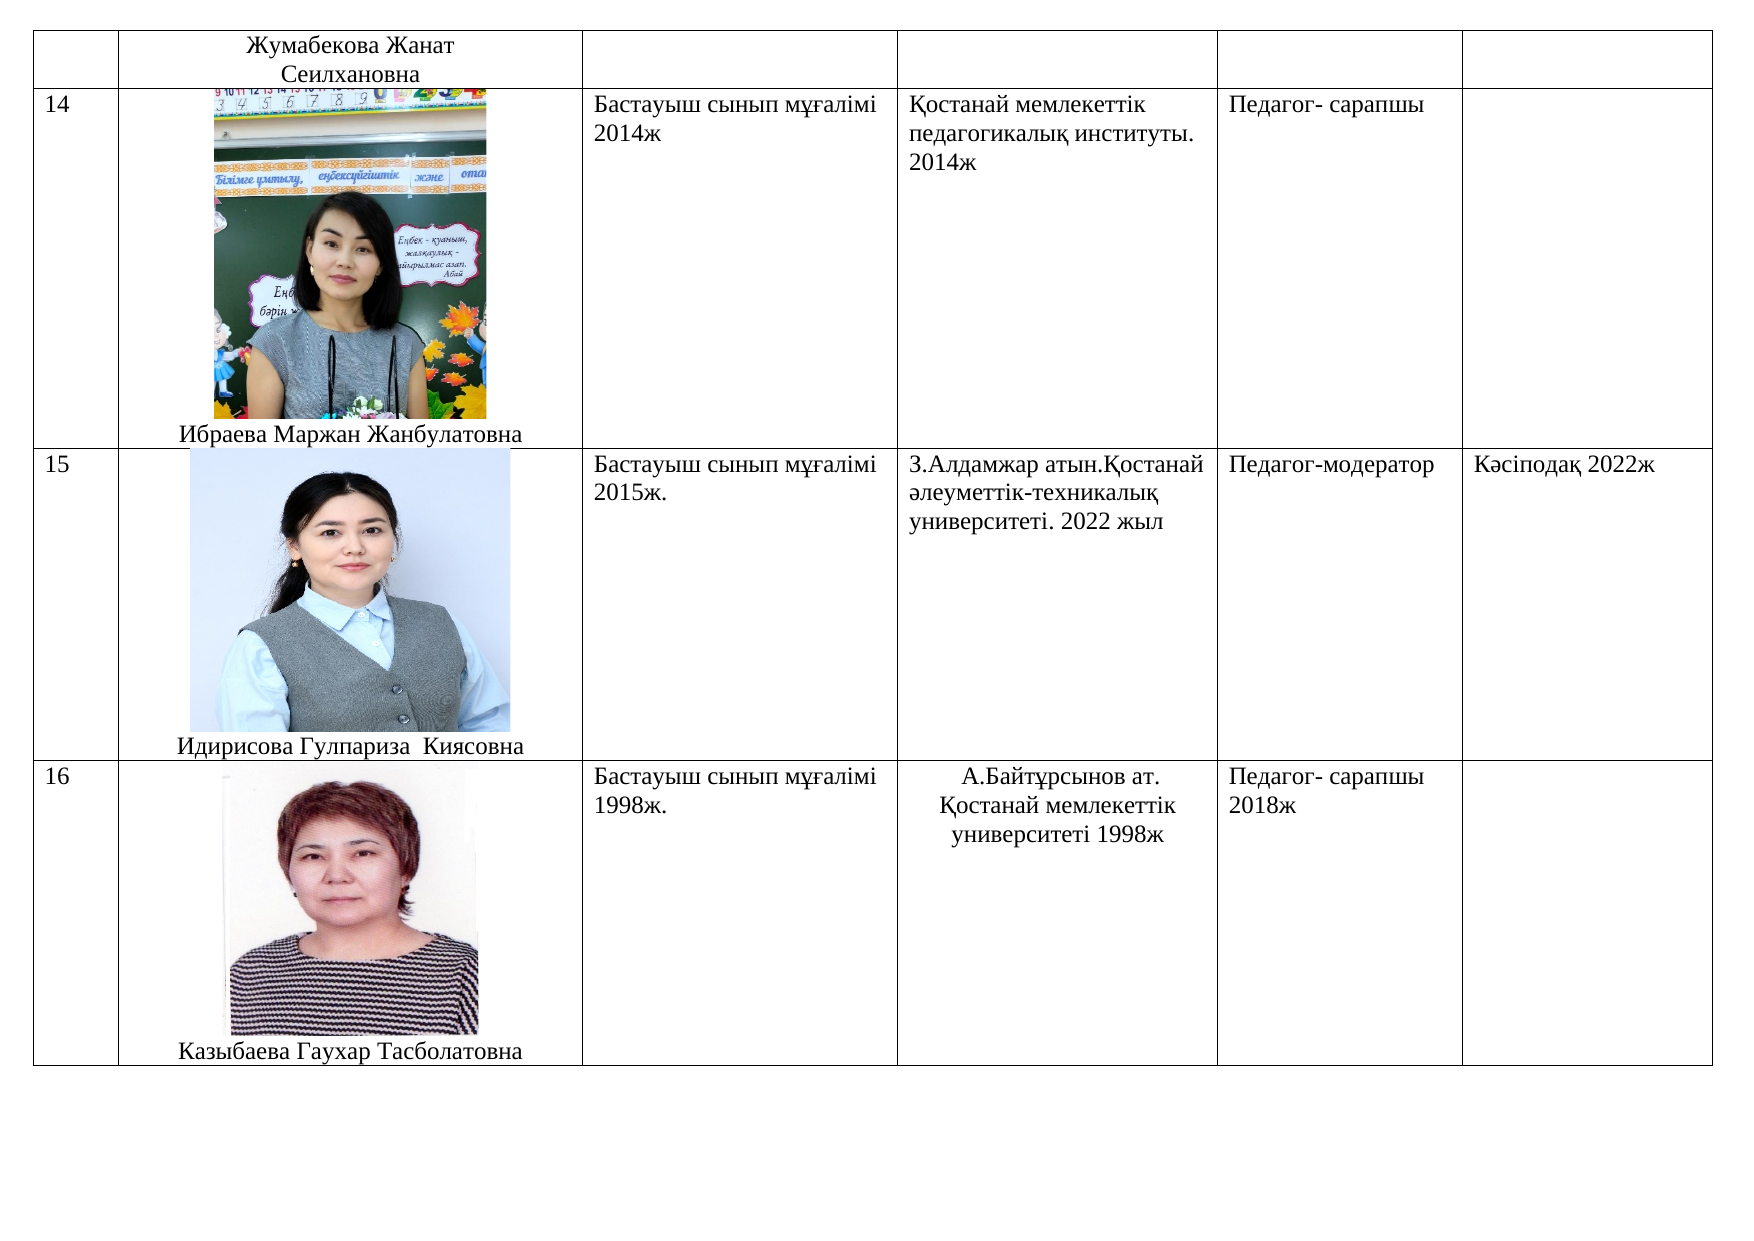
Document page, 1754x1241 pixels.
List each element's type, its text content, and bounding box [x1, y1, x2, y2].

table_cell 14 [34, 89, 118, 448]
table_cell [1218, 31, 1462, 88]
picture [190, 448, 511, 732]
table_cell 16 [34, 761, 118, 1065]
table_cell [898, 31, 1217, 88]
table_cell [1463, 31, 1712, 88]
table_cell Идирисова Гулпариза Киясовна [119, 449, 582, 760]
picture [214, 89, 487, 419]
table_cell Кәсіподақ 2022ж [1463, 449, 1712, 760]
table_cell Бастауыш сынып мұғалімі 2015ж. [583, 449, 897, 760]
table_cell Бастауыш сынып мұғалімі 2014ж [583, 89, 897, 448]
picture [222, 761, 479, 1036]
table_cell [1463, 89, 1712, 448]
table_cell Педагог- сарапшы 2018ж [1218, 761, 1462, 1065]
table_cell Жумабекова Жанат Сеилхановна [119, 31, 582, 88]
table_cell А.Байтұрсынов ат. Қостанай мемлекеттік университеті 1998ж [898, 761, 1217, 1065]
table_cell Педагог-модератор [1218, 449, 1462, 760]
table_cell З.Алдамжар атын.Қостанай әлеуметтік-техникалық университеті. 2022 жыл [898, 449, 1217, 760]
table_cell 15 [34, 449, 118, 760]
table_cell Қостанай мемлекеттік педагогикалық институты. 2014ж [898, 89, 1217, 448]
table_cell 13 [34, 31, 118, 88]
table_cell [1463, 761, 1712, 1065]
table_cell Казыбаева Гаухар Тасболатовна [119, 761, 582, 1065]
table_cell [583, 31, 897, 88]
table_cell Ибраева Маржан Жанбулатовна [119, 89, 582, 448]
table_cell Педагог- сарапшы [1218, 89, 1462, 448]
table_cell Бастауыш сынып мұғалімі 1998ж. [583, 761, 897, 1065]
